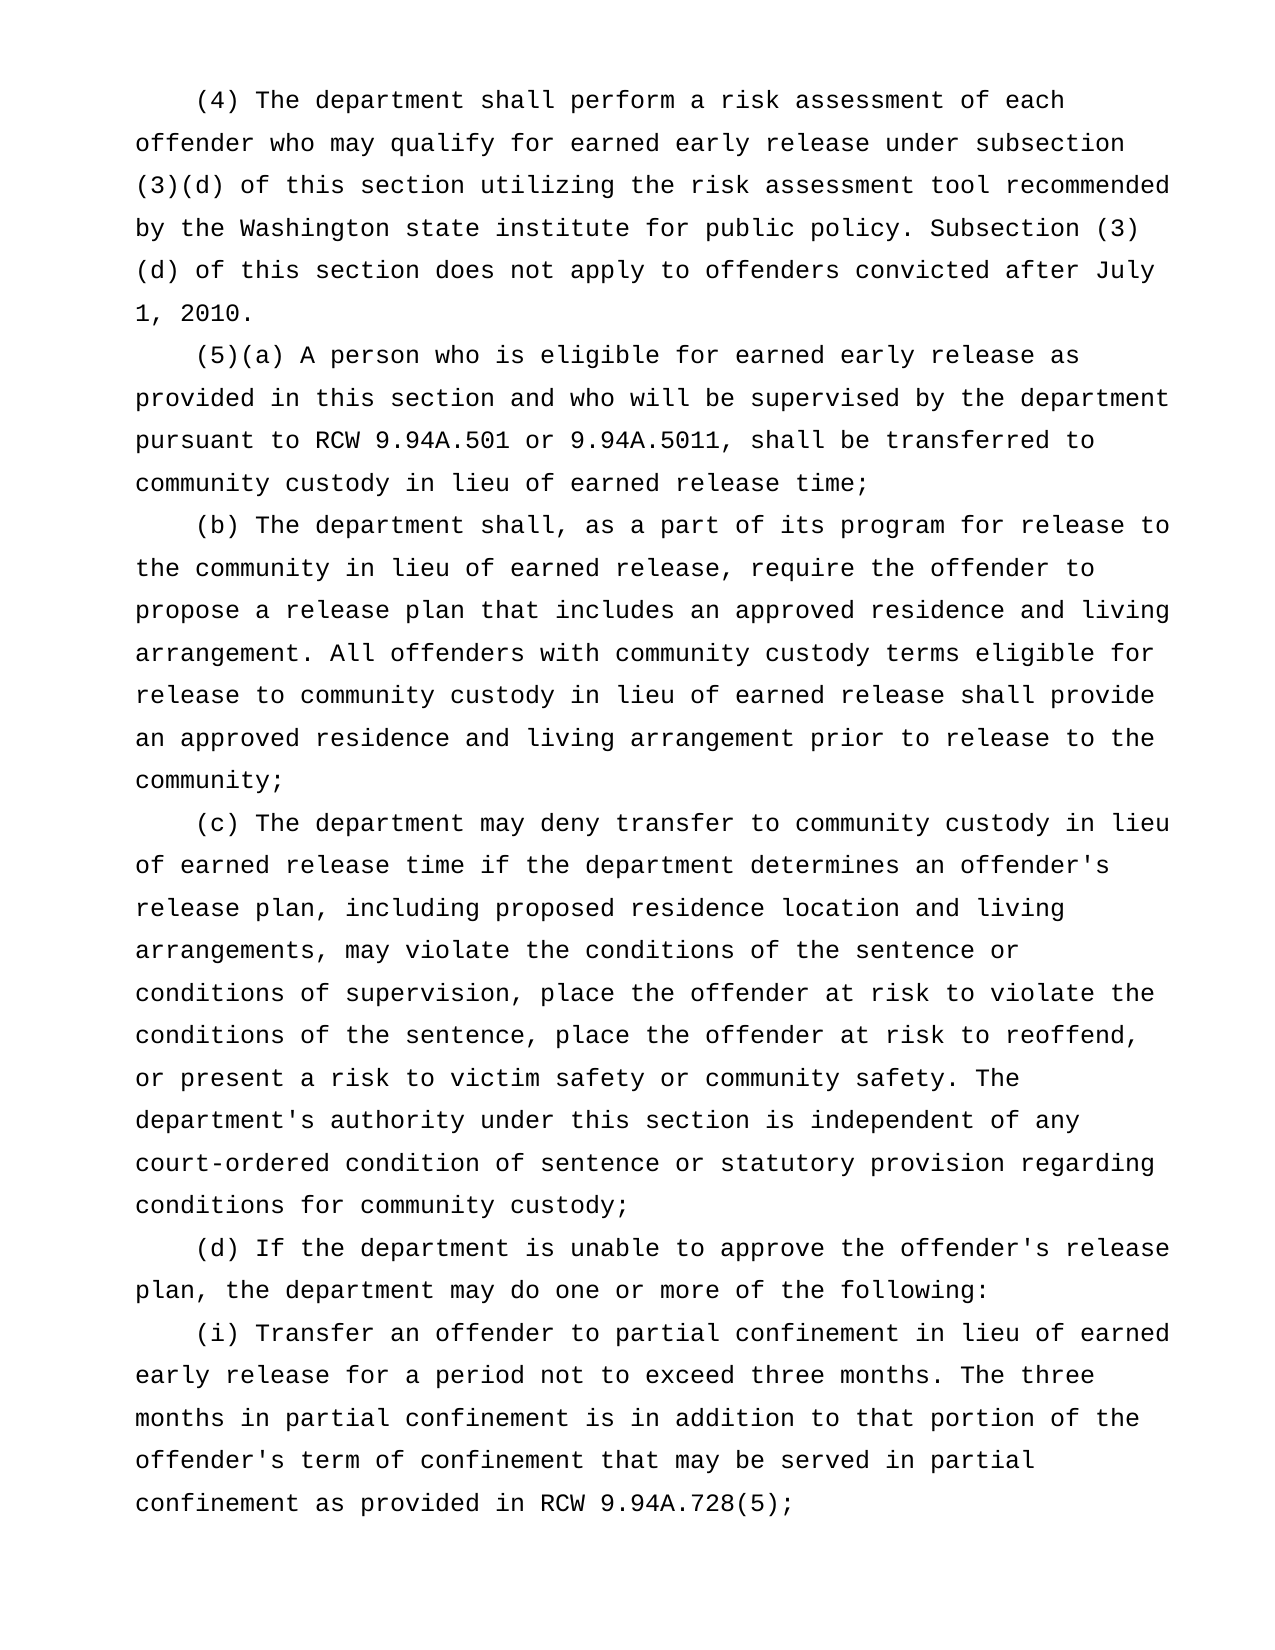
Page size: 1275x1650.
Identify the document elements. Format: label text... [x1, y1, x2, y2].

text (b) The department shall, as a part of its program for release to the community in lieu of earned release, require the offender to propose a release plan that includes an approved residence and living arrangement. All offenders with community custody terms eligible for release to community custody in lieu of earned release shall provide an approved residence and living arrangement prior to release to the community; [135, 500, 1170, 797]
text (d) If the department is unable to approve the offender's release plan, the department may do one or more of the following: [135, 1222, 1170, 1307]
text (c) The department may deny transfer to community custody in lieu of earned release time if the department determines an offender's release plan, including proposed residence location and living arrangements, may violate the conditions of the sentence or conditions of supervision, place the offender at risk to violate the conditions of the sentence, place the offender at risk to reoffend, or present a risk to victim safety or community safety. The department's authority under this section is independent of any court-ordered condition of sentence or statutory provision regarding conditions for community custody; [135, 797, 1170, 1222]
text (i) Transfer an offender to partial confinement in lieu of earned early release for a period not to exceed three months. The three months in partial confinement is in addition to that portion of the offender's term of confinement that may be served in partial confinement as provided in RCW 9.94A.728(5); [135, 1307, 1170, 1520]
text (4) The department shall perform a risk assessment of each offender who may qualify for earned early release under subsection (3)(d) of this section utilizing the risk assessment tool recommended by the Washington state institute for public policy. Subsection (3)(d) of this section does not apply to offenders convicted after July 1, 2010. [135, 75, 1170, 330]
text (5)(a) A person who is eligible for earned early release as provided in this section and who will be supervised by the department pursuant to RCW 9.94A.501 or 9.94A.5011, shall be transferred to community custody in lieu of earned release time; [135, 330, 1170, 500]
